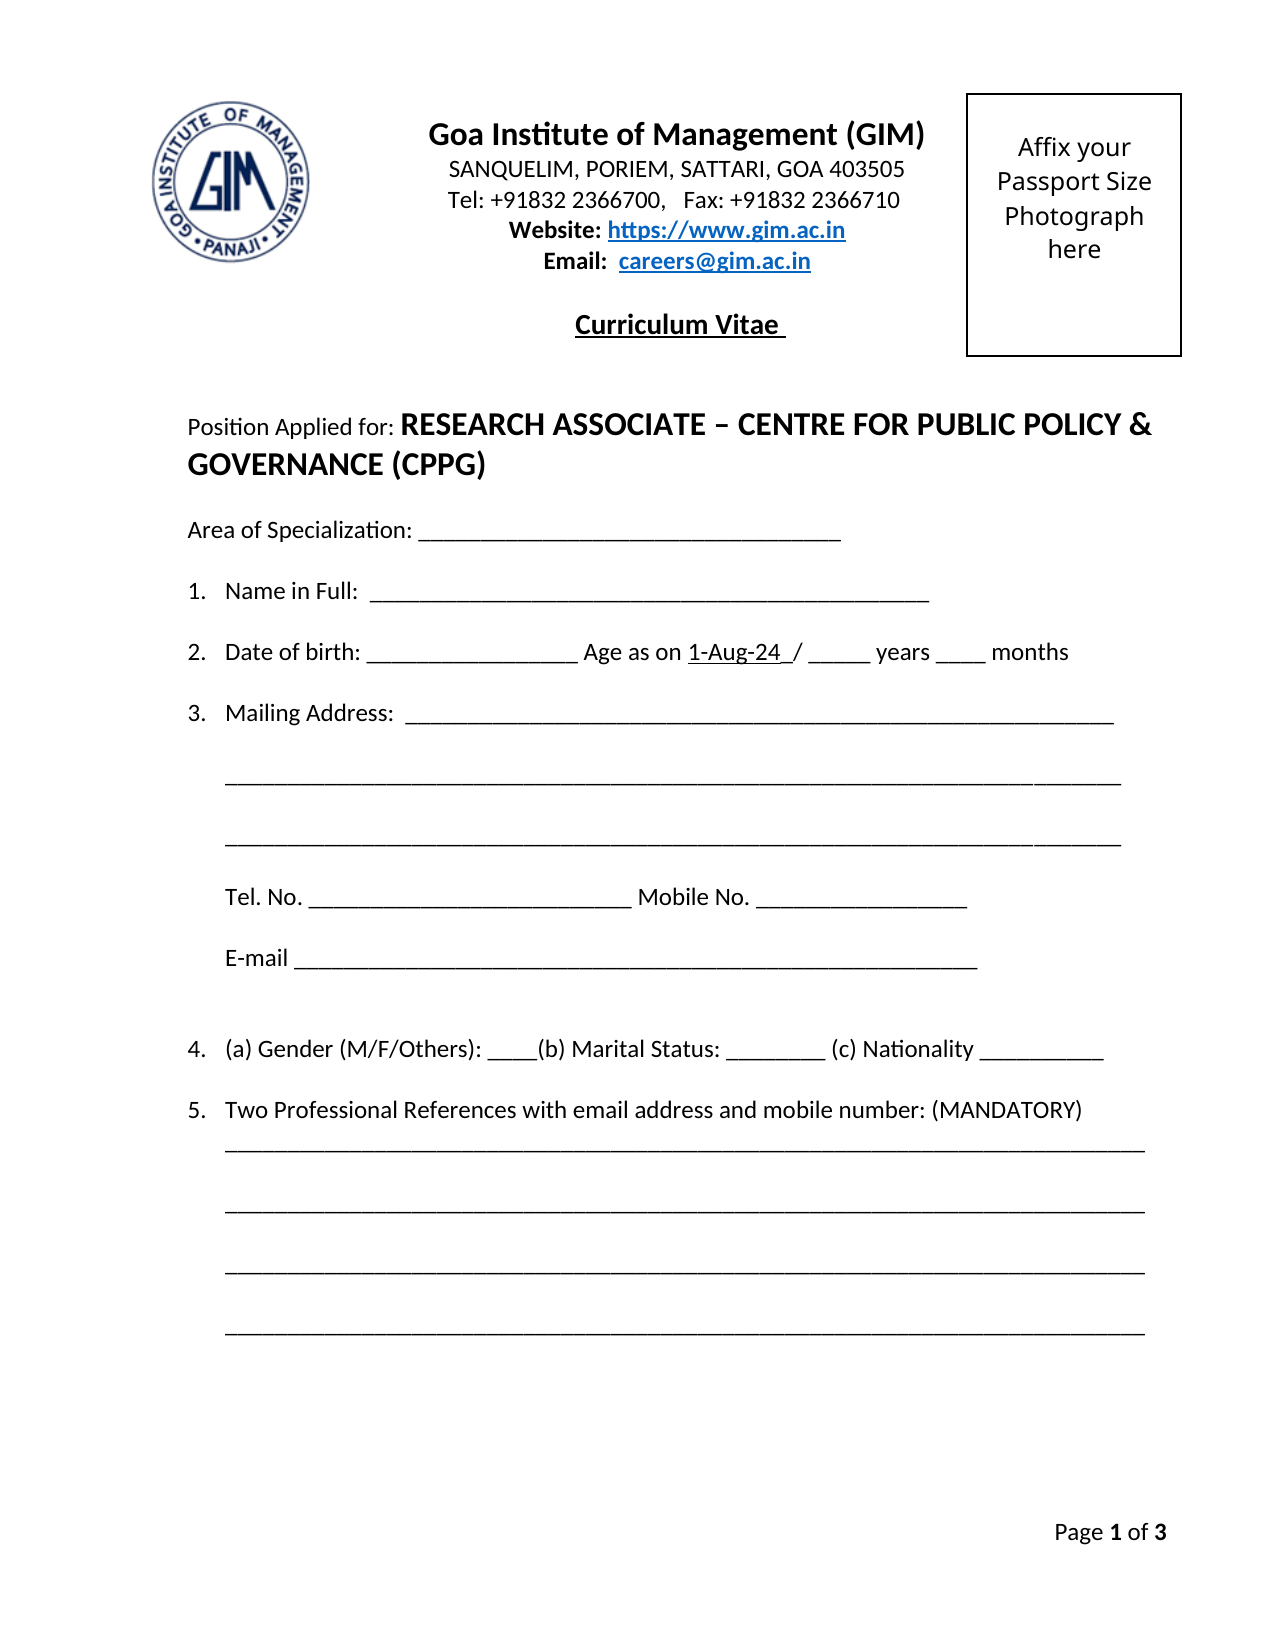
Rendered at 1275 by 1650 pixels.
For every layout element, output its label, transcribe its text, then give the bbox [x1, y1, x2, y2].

text Website: https://www.gim.ac.in [328, 214, 966, 245]
text E-mail _______________________________________________________ [187, 942, 1167, 972]
list Name in Full: _____________________________________________ [187, 576, 1167, 606]
text Tel: +91832 2366700, Fax: +91832 2366710 [328, 184, 966, 214]
list __________________________________________________________________________ [225, 1247, 1275, 1277]
list Date of birth: _________________ Age as on 1-Aug-24_/ _____ years ____ months [187, 637, 1167, 667]
text Email: careers@gim.ac.in [187, 245, 966, 275]
list __________________________________________________________________________ [225, 1186, 1275, 1216]
list __________________________________________________________________________ [225, 1125, 1275, 1155]
list (a) Gender (M/F/Others): ____(b) Marital Status: ________ (c) Nationality __________ [187, 1033, 1275, 1064]
list Two Professional References with email address and mobile number: (MANDATORY) [187, 1094, 1275, 1125]
text Position Applied for: RESEARCH ASSOCIATE – CENTRE FOR PUBLIC POLICY & GOVERNANCE (CPPG) [187, 402, 1167, 484]
subtitle Goa Institute of Management (GIM) [328, 112, 966, 153]
text ________________________________________________________________________ [187, 759, 1256, 789]
list __________________________________________________________________________ [225, 1308, 1275, 1338]
text ________________________________________________________________________ [187, 820, 1256, 850]
text Tel. No. __________________________ Mobile No. _________________ [187, 881, 1167, 911]
subtitle Curriculum Vitae [187, 306, 966, 341]
text SANQUELIM, PORIEM, SATTARI, GOA 403505 [328, 153, 966, 184]
list Mailing Address: _________________________________________________________ [187, 698, 1271, 728]
text Area of Specialization: __________________________________ [187, 514, 1167, 545]
